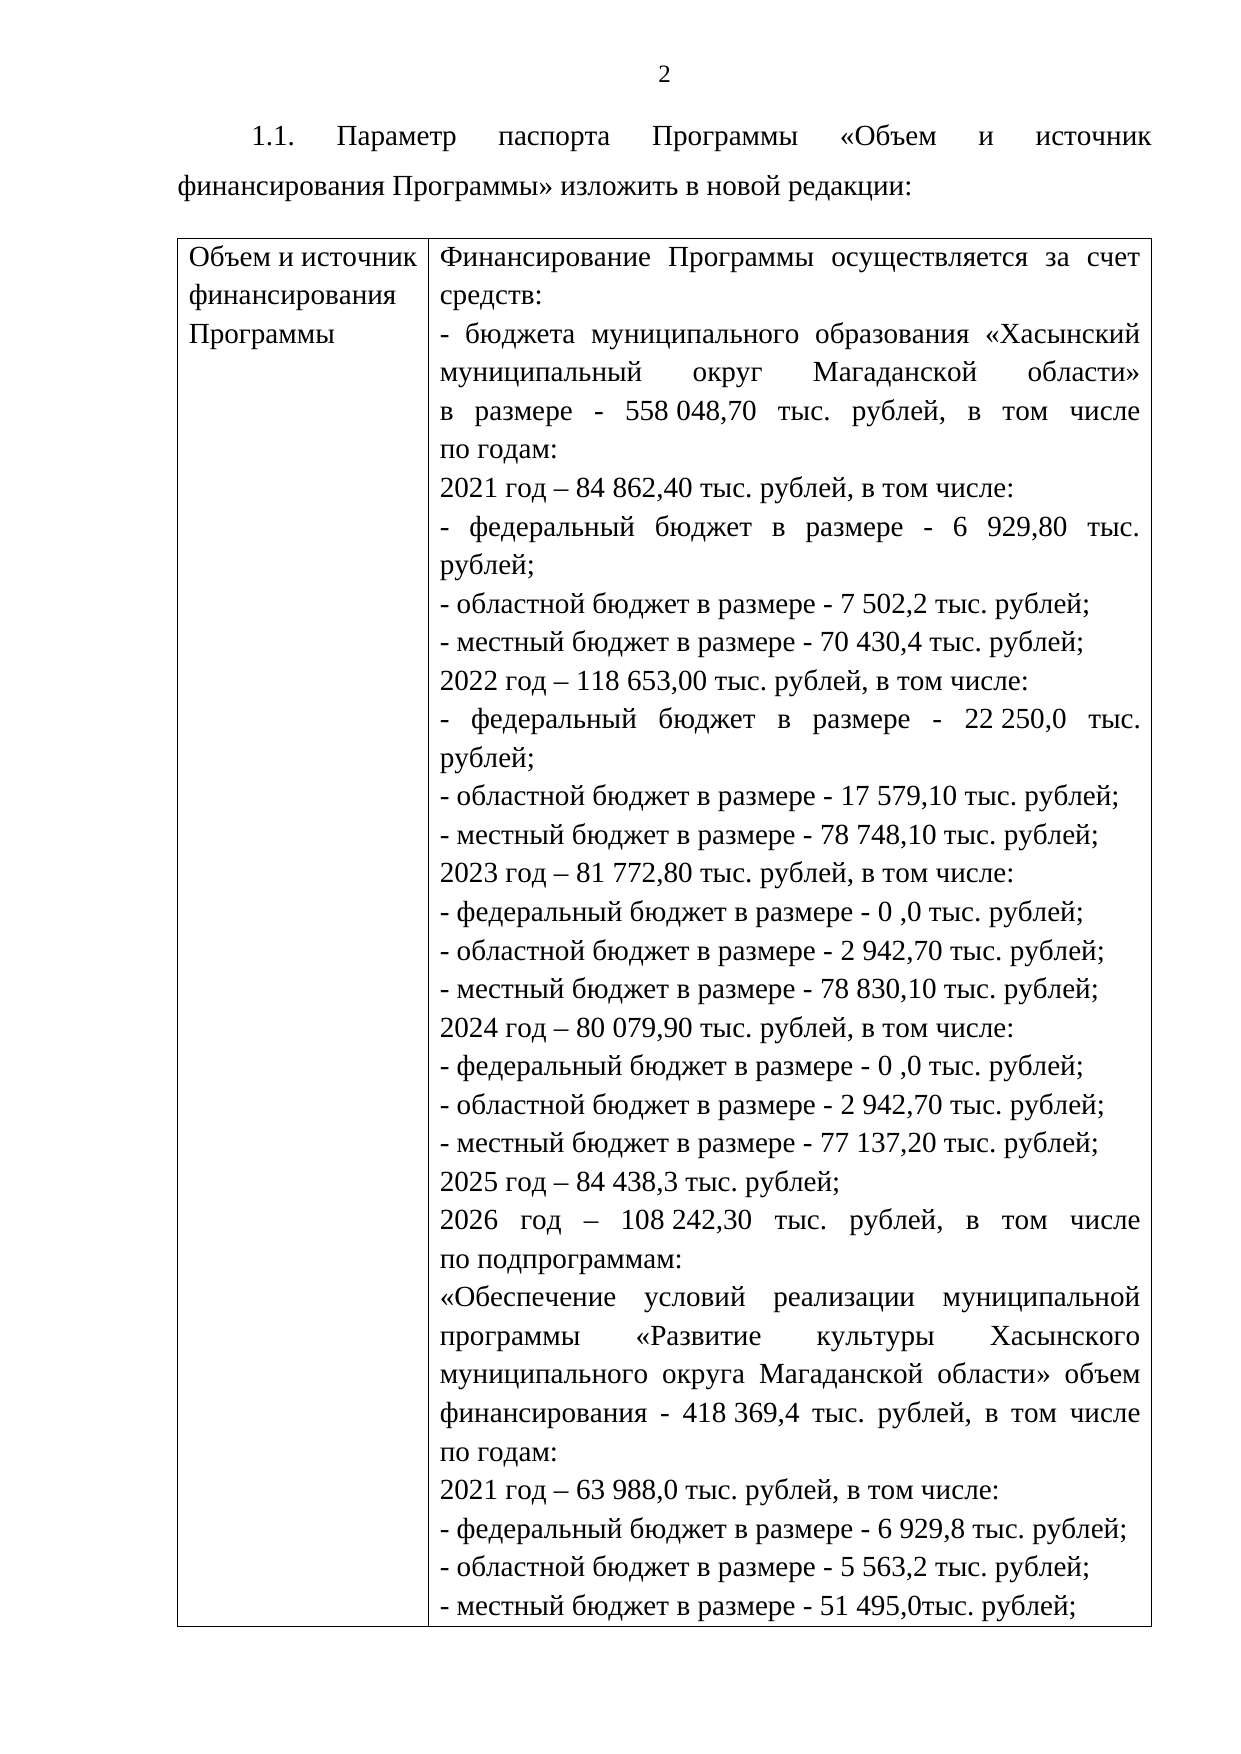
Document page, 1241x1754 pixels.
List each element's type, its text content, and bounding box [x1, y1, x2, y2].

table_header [429, 239, 1151, 1626]
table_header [178, 239, 428, 1626]
text 1.1. Параметр паспорта Программы «Объем и источник финансирования Программы» изложить в новой редакции: [177, 118, 1152, 202]
